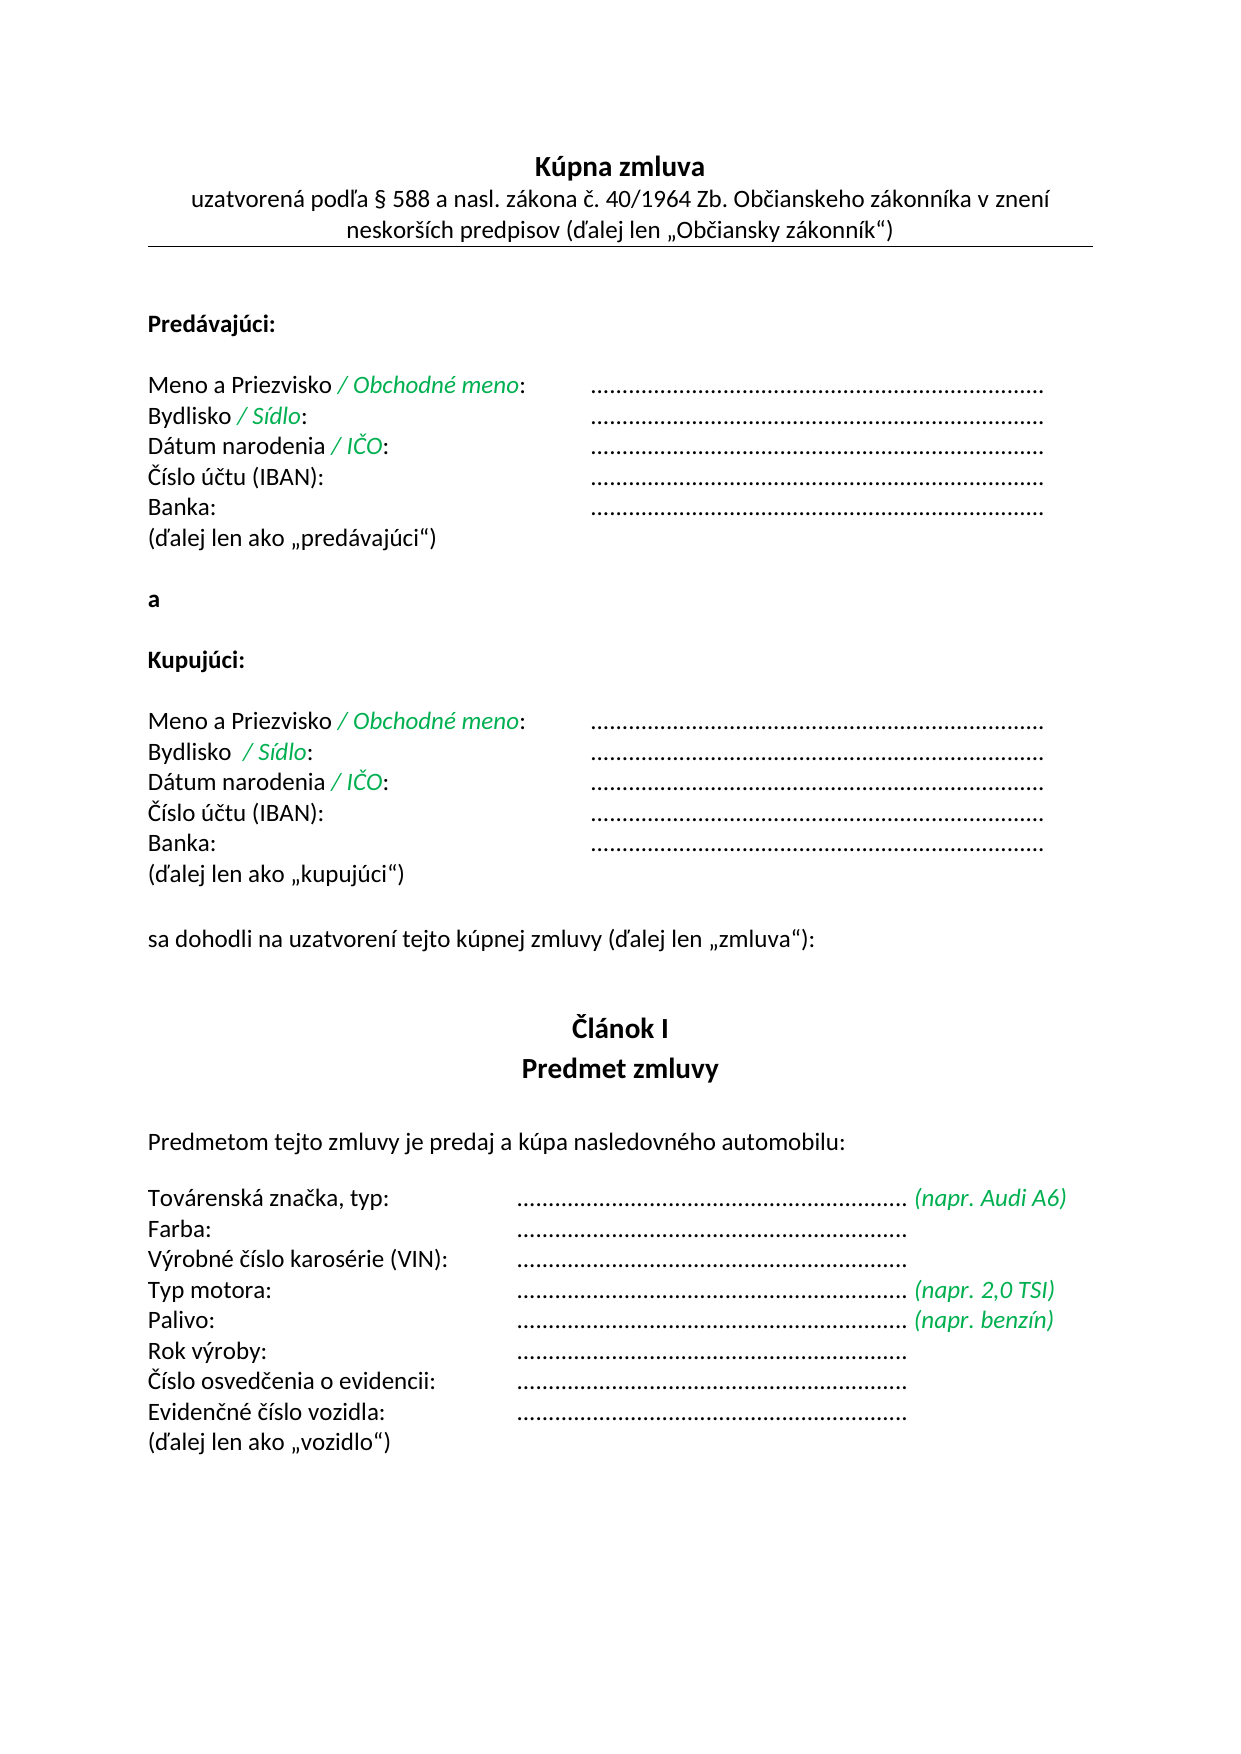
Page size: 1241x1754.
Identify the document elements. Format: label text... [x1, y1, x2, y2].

text Kupujúci: [148, 644, 1093, 675]
text Predmet zmluvy [148, 1051, 1093, 1086]
text Meno a Priezvisko / Obchodné meno: ........................................................................ [148, 705, 1093, 736]
text Farba: .............................................................. [148, 1213, 1093, 1243]
text Predávajúci: [148, 308, 1093, 339]
text Továrenská značka, typ: .............................................................. (napr. Audi A6) [148, 1182, 1093, 1213]
text Predmetom tejto zmluvy je predaj a kúpa nasledovného automobilu: [148, 1127, 1093, 1157]
text Číslo osvedčenia o evidencii: .............................................................. [148, 1366, 1093, 1396]
text Bydlisko / Sídlo: ........................................................................ [148, 400, 1093, 431]
text (ďalej len ako „kupujúci“) [148, 858, 1093, 888]
text Meno a Priezvisko / Obchodné meno: ........................................................................ [148, 369, 1093, 400]
text (ďalej len ako „vozidlo“) [148, 1427, 1093, 1457]
text Banka: ........................................................................ [148, 827, 1093, 858]
text Kúpna zmluva [148, 148, 1093, 183]
text Výrobné číslo karosérie (VIN): .............................................................. [148, 1243, 1093, 1274]
text Dátum narodenia / IČO: ........................................................................ [148, 766, 1093, 797]
text Číslo účtu (IBAN): ........................................................................ [148, 461, 1093, 492]
text Dátum narodenia / IČO: ........................................................................ [148, 431, 1093, 461]
text Bydlisko / Sídlo: ........................................................................ [148, 736, 1093, 766]
text Typ motora: .............................................................. (napr. 2,0 TSI) [148, 1274, 1093, 1304]
text Banka: ........................................................................ [148, 492, 1093, 522]
text Číslo účtu (IBAN): ........................................................................ [148, 797, 1093, 827]
text uzatvorená podľa § 588 a nasl. zákona č. 40/1964 Zb. Občianskeho zákonníka v znení neskorších predpisov (ďalej len „Občiansky zákonník“) [148, 183, 1093, 246]
text sa dohodli na uzatvorení tejto kúpnej zmluvy (ďalej len „zmluva“): [148, 923, 1093, 954]
text Rok výroby: .............................................................. [148, 1335, 1093, 1366]
text Článok I [148, 1010, 1093, 1045]
text Evidenčné číslo vozidla: .............................................................. [148, 1396, 1093, 1427]
text Palivo: .............................................................. (napr. benzín) [148, 1304, 1093, 1335]
text (ďalej len ako „predávajúci“) [148, 522, 1093, 553]
text a [148, 583, 1093, 614]
